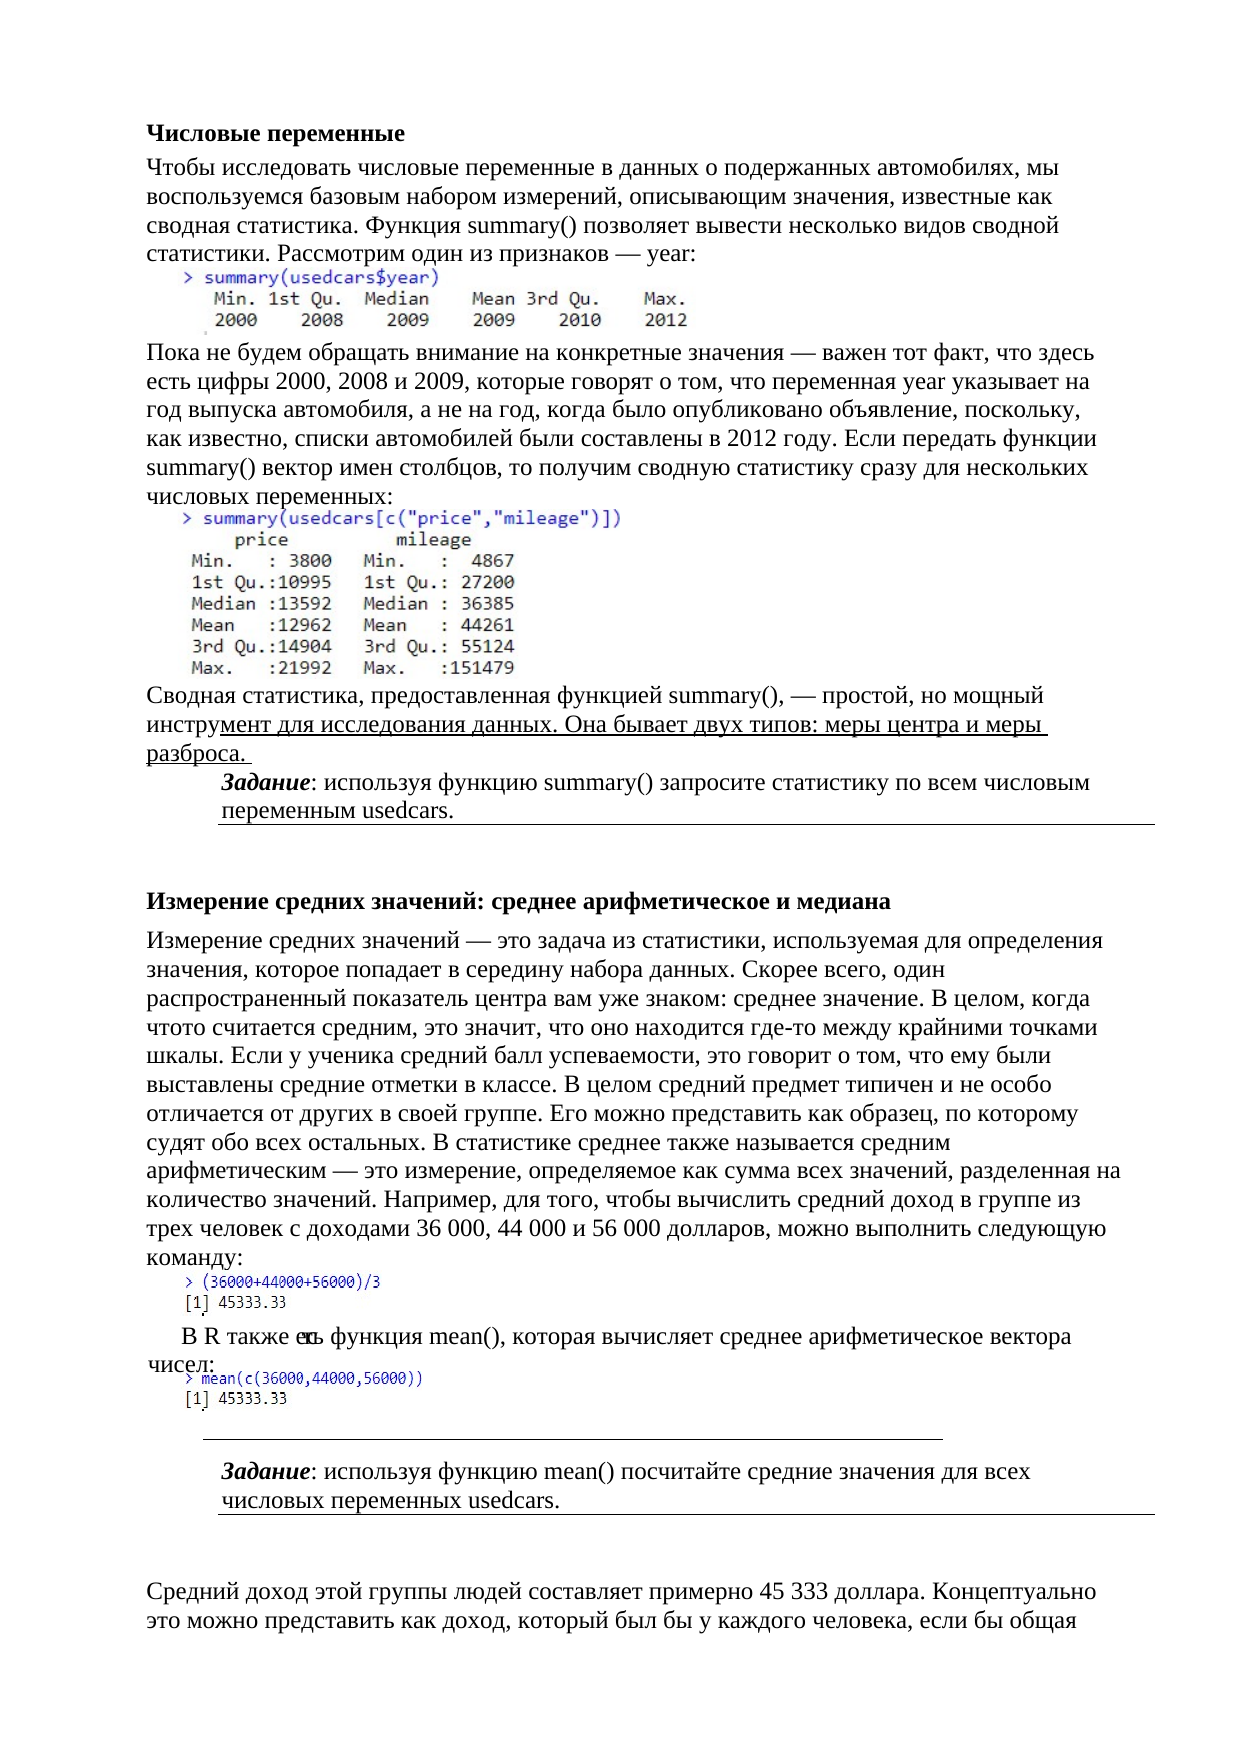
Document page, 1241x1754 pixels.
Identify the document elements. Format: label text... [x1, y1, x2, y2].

picture [177, 509, 620, 679]
picture [177, 267, 697, 335]
picture [180, 1270, 382, 1316]
text Пока не будем обращать внимание на конкретные значения — важен тот факт, что здесь есть цифры 2000, 2008 и 2009, которые говорят о том, что переменная year указывает на год выпуска автомобиля, а не на год, когда было опубликовано объявление, поскольку, как известно, списки автомобилей были составлены в 2012 году. Если передать функции summary() вектор имен столбцов, то получим сводную статистику сразу для нескольких числовых переменных: [146, 337, 1122, 509]
subtitle Числовые переменные [146, 118, 1122, 147]
text Задание: используя функцию mean() посчитайте средние значения для всех числовых переменных usedcars. [221, 1456, 1122, 1514]
subtitle Измерение средних значений: среднее арифметическое и медиана [146, 886, 1122, 915]
text распространенный показатель центра вам уже знаком: среднее значение. В целом, когда чтото считается средним, это значит, что оно находится где-то между крайними точками шкалы. Если у ученика средний балл успеваемости, это говорит о том, что ему были выставлены средние отметки в классе. В целом средний предмет типичен и не особо отличается от других в своей группе. Его можно представить как образец, по которому судят обо всех остальных. В статистике среднее также называется средним арифметическим — это измерение, определяемое как сумма всех значений, разделенная на количество значений. Например, для того, чтобы вычислить средний доход в группе из трех человек с доходами 36 000, 44 000 и 56 000 долларов, можно выполнить следующую команду: [146, 983, 1122, 1270]
text Сводная статистика, предоставленная функцией summary(), — простой, но мощный инструмент для исследования данных. Она бывает двух типов: меры центра и меры разброса. [146, 680, 1122, 767]
text Чтобы исследовать числовые переменные в данных о подержанных автомобилях, мы воспользуемся базовым набором измерений, описывающим значения, известные как сводная статистика. Функция summary() позволяет вывести несколько видов сводной статистики. Рассмотрим один из признаков — year: [146, 152, 1122, 267]
text Измерение средних значений — это задача из статистики, используемая для определения значения, которое попадает в середину набора данных. Скорее всего, один [146, 925, 1122, 983]
picture [180, 1371, 422, 1411]
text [146, 1576, 1122, 1633]
text Задание: используя функцию summary() запросите статистику по всем числовым переменным usedcars. [221, 767, 1122, 824]
